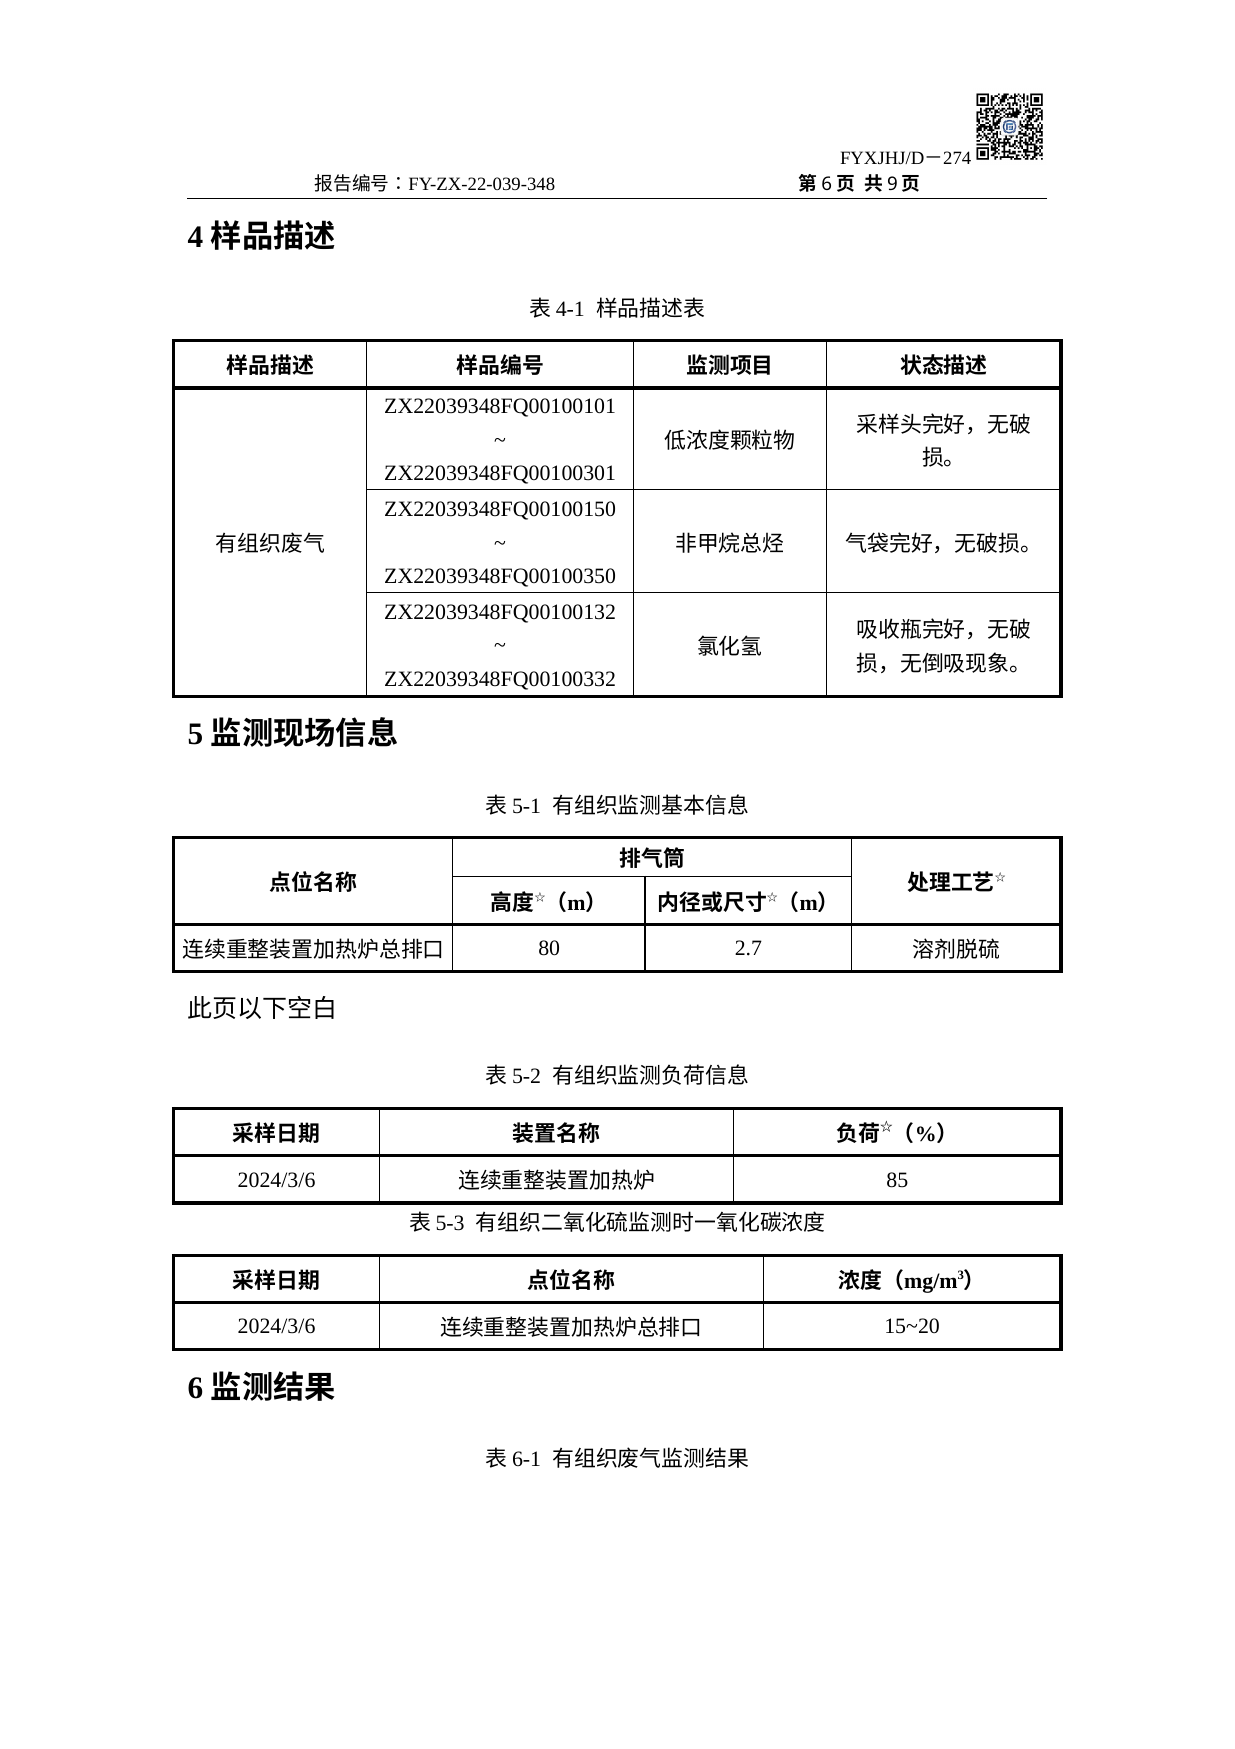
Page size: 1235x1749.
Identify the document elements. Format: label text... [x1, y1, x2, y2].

table_cell ZX22039348FQ00100101~ ZX22039348FQ00100301 [367, 390, 633, 489]
table_cell 连续重整装置加热炉总排口 [175, 926, 452, 970]
text 表4-1 样品描述表 [187, 290, 1047, 323]
table_header 采样日期 [175, 1257, 379, 1301]
table_header 点位名称 [380, 1257, 763, 1301]
table_cell 采样头完好，无破损。 [827, 390, 1059, 489]
text 5 监测现场信息 [187, 698, 1047, 764]
table_cell 连续重整装置加热炉总排口 [380, 1304, 763, 1348]
table_cell 低浓度颗粒物 [634, 390, 826, 489]
table_cell 85 [734, 1157, 1059, 1201]
table_header 浓度（mg/m3） [764, 1257, 1059, 1301]
table_header 样品编号 [367, 342, 633, 386]
table_cell 15~20 [764, 1304, 1059, 1348]
table_cell 高度☆（m） [453, 877, 644, 923]
table_cell ZX22039348FQ00100150~ ZX22039348FQ00100350 [367, 490, 633, 592]
text 表6-1 有组织废气监测结果 [187, 1440, 1047, 1474]
table_cell 有组织废气 [175, 390, 366, 695]
table_header 负荷☆（%） [734, 1110, 1059, 1154]
table_cell 非甲烷总烃 [634, 490, 826, 592]
table_cell 80 [453, 926, 644, 970]
table_header 样品描述 [175, 342, 366, 386]
table_cell ZX22039348FQ00100132~ ZX22039348FQ00100332 [367, 593, 633, 695]
text 6 监测结果 [187, 1351, 1047, 1418]
text 表5-2 有组织监测负荷信息 [187, 1058, 1047, 1091]
text 此页以下空白 [187, 973, 1047, 1040]
table_cell 氯化氢 [634, 593, 826, 695]
text 表5-1 有组织监测基本信息 [187, 787, 1047, 820]
table_cell 2024/3/6 [175, 1157, 379, 1201]
table_header 状态描述 [827, 342, 1059, 386]
picture [971, 88, 1048, 165]
table_cell 内径或尺寸☆（m） [646, 877, 851, 923]
table_cell 2.7 [646, 926, 851, 970]
table_header 采样日期 [175, 1110, 379, 1154]
table_header 监测项目 [634, 342, 826, 386]
table_header 排气筒 [453, 839, 851, 876]
table_cell 吸收瓶完好，无破损，无倒吸现象。 [827, 593, 1059, 695]
table_cell 气袋完好，无破损。 [827, 490, 1059, 592]
table_cell 2024/3/6 [175, 1304, 379, 1348]
table_header 装置名称 [380, 1110, 733, 1154]
table_header 处理工艺☆ [852, 839, 1059, 923]
table_header 点位名称 [175, 839, 452, 923]
text 表5-3 有组织二氧化硫监测时一氧化碳浓度 [187, 1205, 1047, 1238]
table_cell 连续重整装置加热炉 [380, 1157, 733, 1201]
text 4 样品描述 [187, 201, 1047, 267]
table_cell 溶剂脱硫 [852, 926, 1059, 970]
